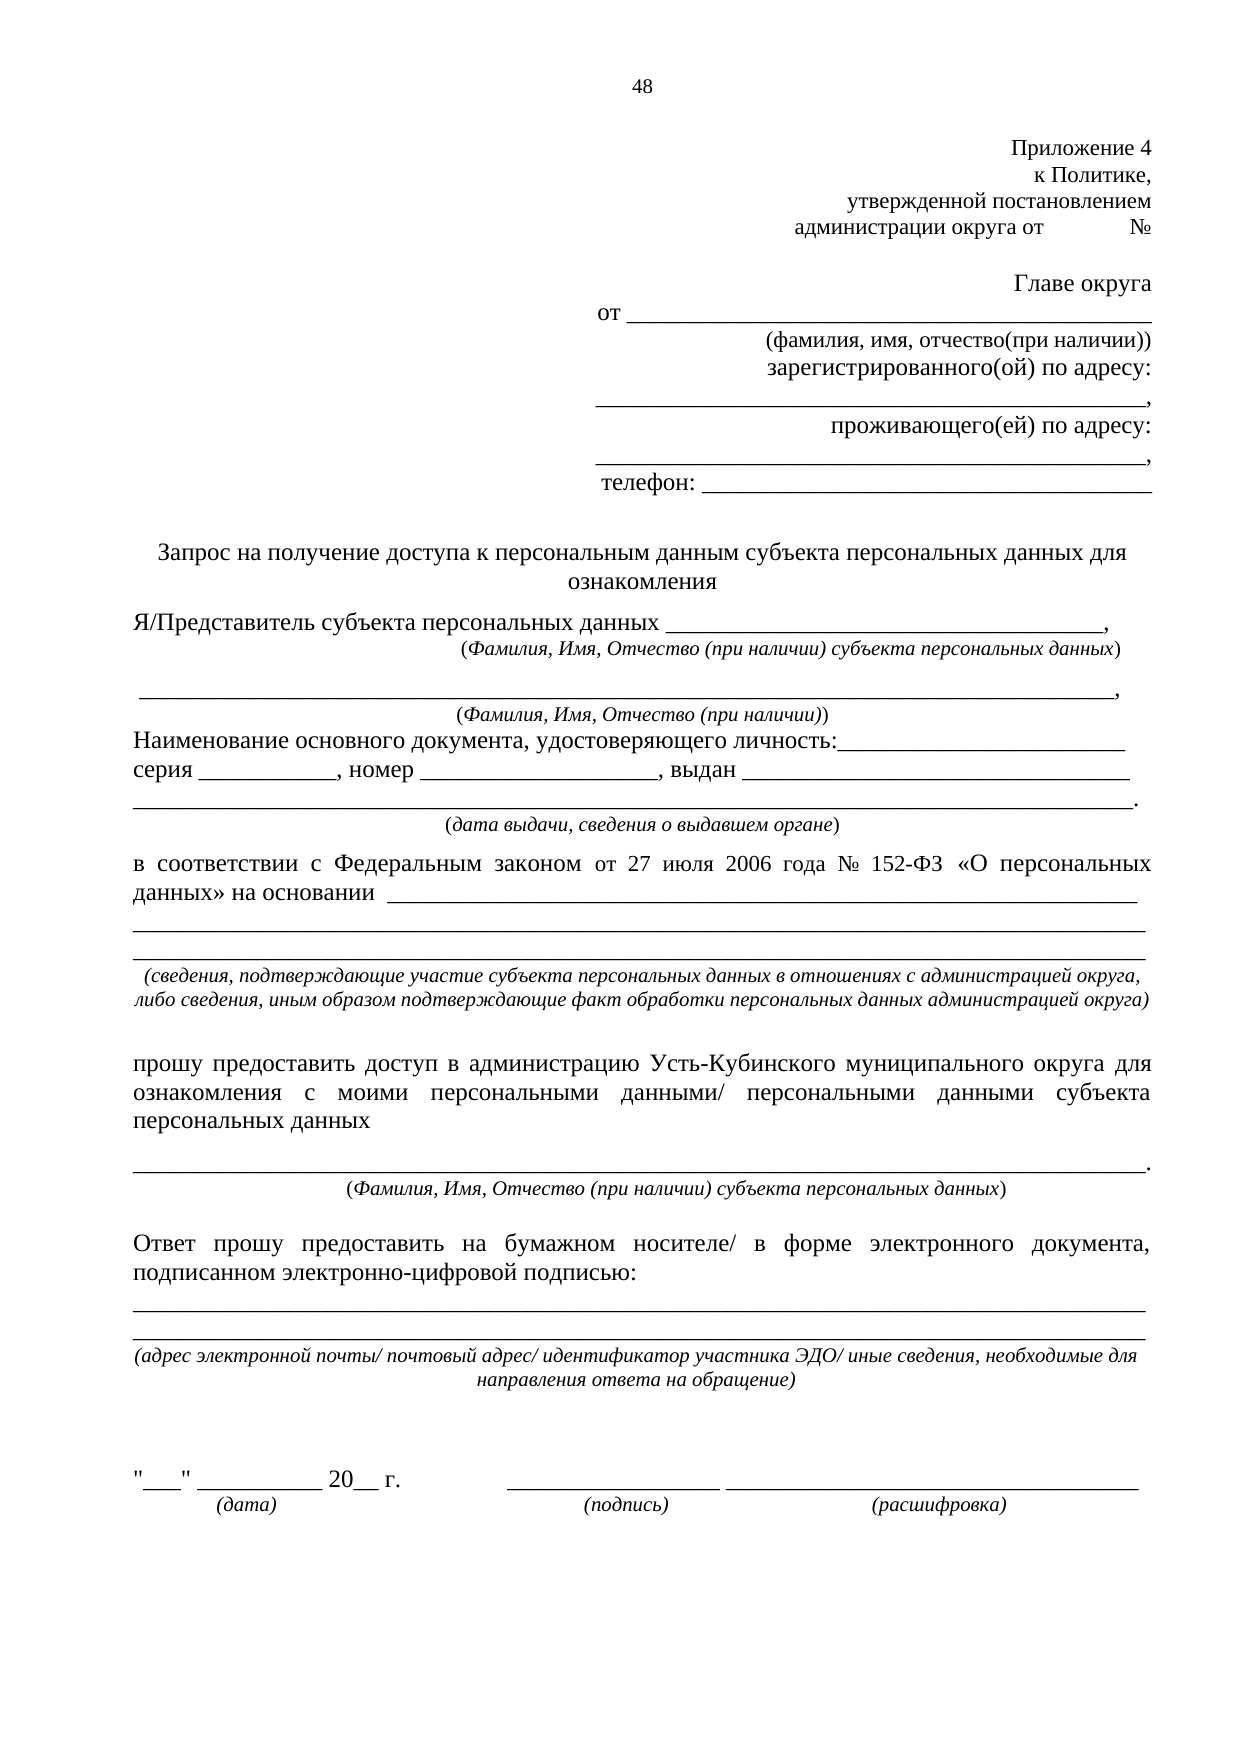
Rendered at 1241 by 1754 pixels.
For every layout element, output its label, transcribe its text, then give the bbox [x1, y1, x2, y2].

text телефон: ____________________________________ [133, 467, 1152, 496]
text ______________________________________________________________________________, [133, 673, 1152, 701]
text (адрес электронной почты/ почтовый адрес/ идентификатор участника ЭДО/ иные сведения, необходимые для направления ответа на обращение) [117, 1343, 1155, 1391]
text (Фамилия, Имя, Отчество (при наличии)) [133, 701, 1152, 726]
text к Политике, [133, 161, 1152, 187]
text (Фамилия, Имя, Отчество (при наличии) субъекта персональных данных) [133, 636, 1152, 660]
text (фамилия, имя, отчество(при наличии)) [133, 326, 1152, 352]
text (дата) (подпись) (расшифровка) [133, 1492, 1152, 1516]
text Ответ прошу предоставить на бумажном носителе/ в форме электронного документа, подписанном электронно-цифровой подписью: [133, 1228, 1152, 1286]
text проживающего(ей) по адресу: [133, 410, 1152, 439]
text ____________________________________________, [133, 381, 1152, 410]
text в соответствии с Федеральным законом от 27 июля 2006 года № 152-ФЗ «О персональных данных» на основании ____________________________________________________________ [133, 848, 1152, 906]
text (сведения, подтверждающие участие субъекта персональных данных в отношениях с администрацией округа, либо сведения, иным образом подтверждающие факт обработки персональных данных администрацией округа) [133, 963, 1152, 1011]
text Главе округа [133, 268, 1152, 297]
text зарегистрированного(ой) по адресу: [133, 352, 1152, 381]
text ____________________________________________, [133, 439, 1152, 467]
text "___" __________ 20__ г. _________________ _________________________________ [133, 1464, 1152, 1492]
text администрации округа от № [133, 213, 1152, 240]
text (Фамилия, Имя, Отчество (при наличии) субъекта персональных данных) [133, 1176, 1152, 1199]
text утвержденной постановлением [133, 187, 1152, 213]
text (дата выдачи, сведения о выдавшем органе) [133, 812, 1152, 836]
text Приложение 4 [133, 134, 1152, 161]
text _________________________________________________________________________________. [133, 1147, 1152, 1176]
text _________________________________________________________________________________ [133, 1286, 1152, 1314]
text от __________________________________________ [133, 297, 1152, 326]
text __________________________________________________________________________________________________________________________________________________________________ [133, 906, 1152, 963]
text _________________________________________________________________________________ [133, 1314, 1152, 1343]
text прошу предоставить доступ в администрацию Усть-Кубинского муниципального округа для ознакомления с моими персональными данными/ персональными данными субъекта персональных данных [133, 1048, 1152, 1134]
text Запрос на получение доступа к персональным данным субъекта персональных данных для ознакомления [133, 537, 1152, 595]
text Я/Представитель субъекта персональных данных ___________________________________, [133, 607, 1152, 636]
text Наименование основного документа, удостоверяющего личность:_______________________ серия ___________, номер ___________________, выдан _______________________________ ________________________________________________________________________________. [133, 726, 1152, 812]
